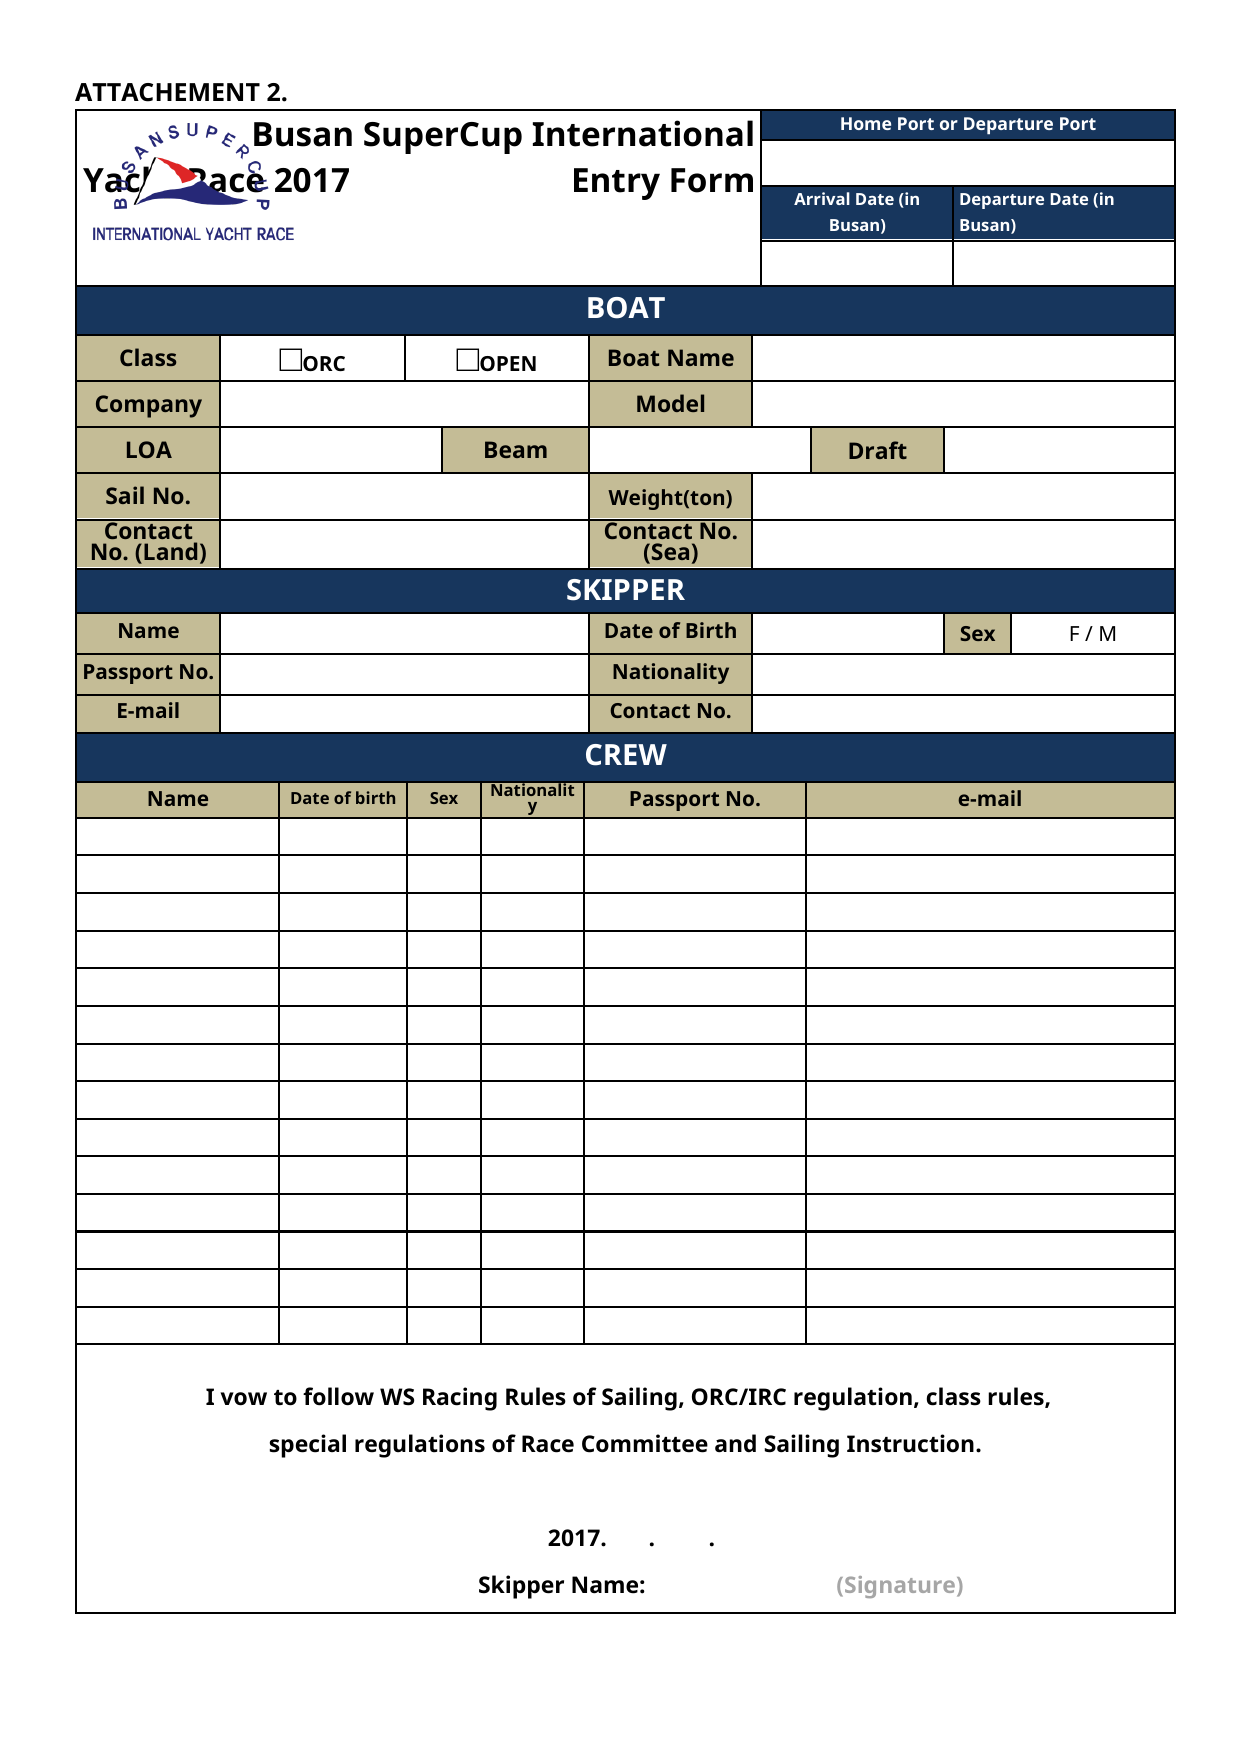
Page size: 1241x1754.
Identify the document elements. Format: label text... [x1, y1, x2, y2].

table_cell [280, 1233, 406, 1268]
table_cell [807, 1270, 1174, 1306]
table_cell [762, 242, 952, 285]
table_cell [280, 856, 406, 892]
table_cell [408, 894, 480, 929]
table_cell Model [590, 382, 751, 426]
table_cell [77, 1195, 278, 1230]
table_cell [807, 1157, 1174, 1193]
table_cell [77, 856, 278, 892]
table_cell [585, 1082, 805, 1118]
table_cell [408, 932, 480, 967]
table_cell [753, 614, 943, 653]
table_cell [280, 1120, 406, 1155]
table_cell [221, 428, 441, 472]
table_cell [807, 894, 1174, 929]
table_cell [482, 1270, 583, 1306]
table_cell [585, 932, 805, 967]
text ATTACHEMENT 2. [75, 75, 1165, 109]
table_cell [77, 1045, 278, 1080]
table_cell □ORC [221, 336, 404, 380]
table_cell [482, 1195, 583, 1230]
table_cell [807, 819, 1174, 854]
table_cell [77, 894, 278, 929]
table_cell Date of Birth [590, 614, 751, 653]
table_cell [77, 1082, 278, 1118]
table_cell Weight(ton) [590, 474, 751, 518]
table_cell [482, 932, 583, 967]
table_cell [482, 1308, 583, 1343]
table_cell [482, 1082, 583, 1118]
table_cell [77, 1007, 278, 1042]
table_cell [77, 932, 278, 967]
table_cell [408, 1157, 480, 1193]
table_cell [408, 1233, 480, 1268]
table_cell Contact No. [590, 696, 751, 732]
table_cell [585, 1157, 805, 1193]
table_cell [945, 428, 1174, 472]
table_cell [585, 856, 805, 892]
table_cell Company [77, 382, 219, 426]
table_cell [753, 655, 1174, 694]
table_cell Arrival Date (in Busan) [762, 187, 952, 239]
table_cell SKIPPER [77, 570, 1174, 612]
table_cell [482, 856, 583, 892]
table_cell [585, 969, 805, 1005]
table_cell Draft [812, 428, 943, 472]
table_cell [77, 1308, 278, 1343]
table_cell [408, 819, 480, 854]
table_cell [585, 1270, 805, 1306]
table_cell [807, 1045, 1174, 1080]
table_cell [408, 856, 480, 892]
table_header Busan SuperCup International Yacht Race 2017 Entry Form [77, 111, 760, 285]
table_cell [482, 1120, 583, 1155]
table_cell □OPEN [406, 336, 588, 380]
table_cell [807, 1308, 1174, 1343]
table_cell [408, 1045, 480, 1080]
table_cell [280, 1195, 406, 1230]
table_cell [482, 1045, 583, 1080]
table_cell [280, 819, 406, 854]
table_cell [280, 969, 406, 1005]
table_cell [585, 1120, 805, 1155]
table_cell [221, 382, 588, 426]
table_cell [807, 932, 1174, 967]
table_cell [408, 1082, 480, 1118]
table_cell Class [77, 336, 219, 380]
table_cell [753, 521, 1174, 567]
table_cell [585, 894, 805, 929]
table_cell [482, 969, 583, 1005]
table_cell [590, 428, 810, 472]
table_cell [807, 1082, 1174, 1118]
table_cell [77, 1270, 278, 1306]
table_cell I vow to follow WS Racing Rules of Sailing, ORC/IRC regulation, class rules, special regulations of Race Committee and Sailing Instruction. 2017. . . Skipper Name: (Signature) [77, 1345, 1174, 1612]
table_cell Contact No. (Land) [77, 521, 219, 567]
table_cell [77, 819, 278, 854]
table_cell [408, 1270, 480, 1306]
table_cell [221, 614, 588, 653]
table_cell CREW [77, 734, 1174, 781]
table_cell [408, 1308, 480, 1343]
table_cell [408, 1007, 480, 1042]
table_cell [280, 1045, 406, 1080]
table_cell Sex [945, 614, 1010, 653]
table_cell [482, 894, 583, 929]
table_cell [280, 1308, 406, 1343]
table_cell [221, 521, 588, 567]
table_cell [77, 1157, 278, 1193]
table_cell [280, 894, 406, 929]
table_cell [408, 1195, 480, 1230]
table_cell Name [77, 614, 219, 653]
table_cell [753, 696, 1174, 732]
table_cell Sex [408, 783, 480, 817]
table_cell [585, 1233, 805, 1268]
table_cell [807, 856, 1174, 892]
table_cell [408, 969, 480, 1005]
table_cell Passport No. [77, 655, 219, 694]
table_cell [753, 474, 1174, 518]
table_cell [482, 1157, 583, 1193]
table_cell [753, 382, 1174, 426]
table_cell [807, 1233, 1174, 1268]
table_cell Passport No. [585, 783, 805, 817]
table_cell Nationality [590, 655, 751, 694]
table_cell Sail No. [77, 474, 219, 518]
table_cell [408, 1120, 480, 1155]
table_cell Departure Date (in Busan) [954, 187, 1174, 239]
table_cell BOAT [77, 287, 1174, 334]
picture [85, 123, 297, 251]
table_cell [585, 1308, 805, 1343]
table_cell E-mail [77, 696, 219, 732]
table_cell [954, 242, 1174, 285]
table_cell [807, 1007, 1174, 1042]
table_cell Date of birth [280, 783, 406, 817]
table_cell [585, 1045, 805, 1080]
table_header Home Port or Departure Port [762, 111, 1174, 139]
table_cell [807, 1120, 1174, 1155]
table_cell [280, 1270, 406, 1306]
table_cell Boat Name [590, 336, 751, 380]
table_cell LOA [77, 428, 219, 472]
table_cell Contact No. (Sea) [590, 521, 751, 567]
table_cell [482, 1233, 583, 1268]
table_cell [280, 1157, 406, 1193]
table_cell [77, 969, 278, 1005]
table_cell [585, 1007, 805, 1042]
table_cell [221, 474, 588, 518]
table_cell [807, 1195, 1174, 1230]
table_cell [280, 932, 406, 967]
table_cell Name [77, 783, 278, 817]
table_cell [585, 819, 805, 854]
table_cell [482, 819, 583, 854]
table_cell [585, 1195, 805, 1230]
table_cell [482, 1007, 583, 1042]
table_cell [280, 1082, 406, 1118]
table_cell Nationality [482, 783, 583, 817]
table_cell [280, 1007, 406, 1042]
table_cell [807, 969, 1174, 1005]
table_cell F / M [1012, 614, 1174, 653]
table_cell e-mail [807, 783, 1174, 817]
table_cell [221, 696, 588, 732]
table_cell [762, 141, 1174, 185]
table_cell [221, 655, 588, 694]
table_cell Beam [443, 428, 588, 472]
table_cell [77, 1233, 278, 1268]
table_cell [753, 336, 1174, 380]
table_cell [77, 1120, 278, 1155]
